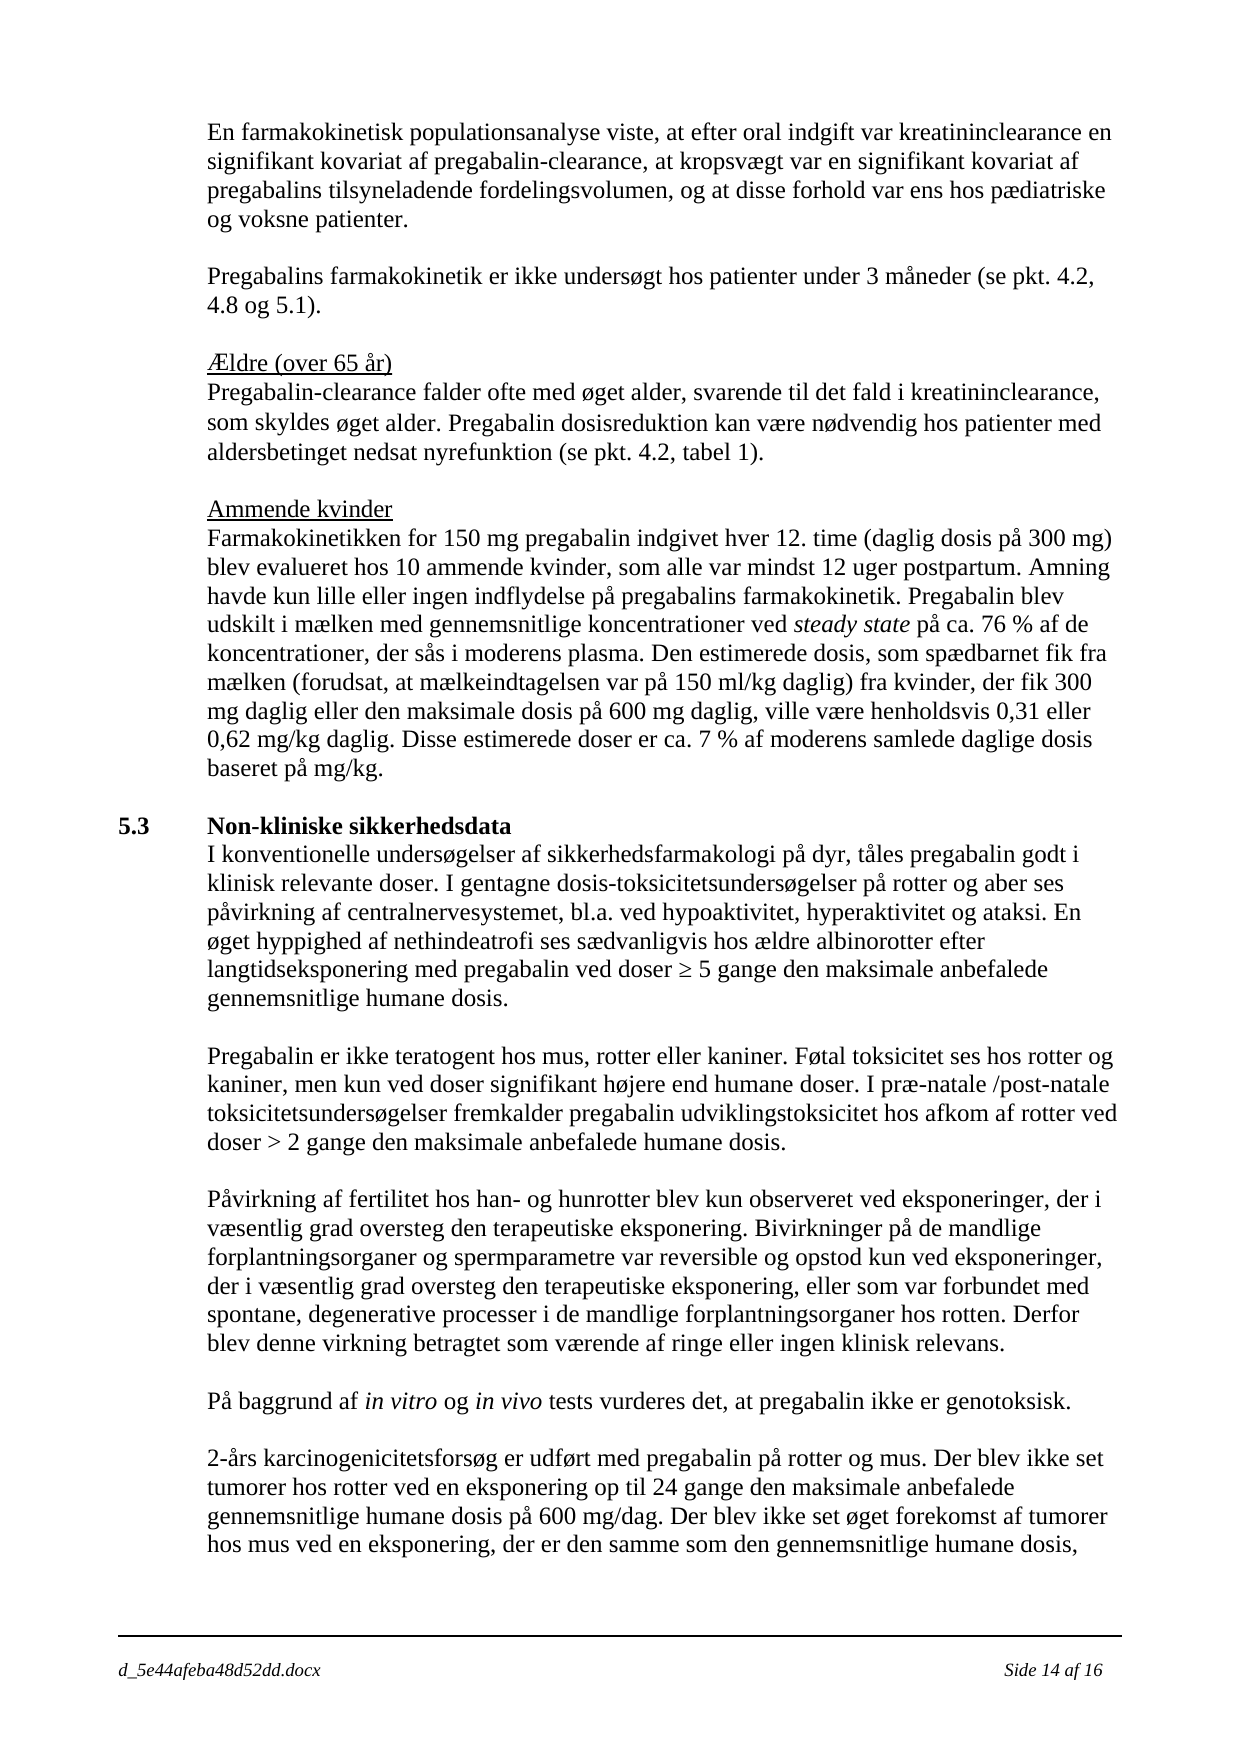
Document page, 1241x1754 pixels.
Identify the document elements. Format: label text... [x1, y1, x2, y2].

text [207, 1443, 1122, 1558]
text Ældre (over 65 år) [207, 347, 1122, 377]
text Pregabalin er ikke teratogent hos mus, rotter eller kaniner. Føtal toksicitet ses hos rotter og kaniner, men kun ved doser signifikant højere end humane doser. I præ-natale /post-natale toksicitetsundersøgelser fremkalder pregabalin udviklingstoksicitet hos afkom af rotter ved doser > 2 gange den maksimale anbefalede humane dosis. [207, 1041, 1122, 1156]
text I konventionelle undersøgelser af sikkerhedsfarmakologi på dyr, tåles pregabalin godt i klinisk relevante doser. I gentagne dosis-toksicitetsundersøgelser på rotter og aber ses påvirkning af centralnervesystemet, bl.a. ved hypoaktivitet, hyperaktivitet og ataksi. En øget hyppighed af nethindeatrofi ses sædvanligvis hos ældre albinorotter efter langtidseksponering med pregabalin ved doser ≥ 5 gange den maksimale anbefalede gennemsnitlige humane dosis. [118, 839, 1122, 1012]
text Farmakokinetikken for 150 mg pregabalin indgivet hver 12. time (daglig dosis på 300 mg) blev evalueret hos 10 ammende kvinder, som alle var mindst 12 uger postpartum. Amning havde kun lille eller ingen indflydelse på pregabalins farmakokinetik. Pregabalin blev udskilt i mælken med gennemsnitlige koncentrationer ved steady state på ca. 76 % af de koncentrationer, der sås i moderens plasma. Den estimerede dosis, som spædbarnet fik fra mælken (forudsat, at mælkeindtagelsen var på 150 ml/kg daglig) fra kvinder, der fik 300 mg daglig eller den maksimale dosis på 600 mg daglig, ville være henholdsvis 0,31 eller 0,62 mg/kg daglig. Disse estimerede doser er ca. 7 % af moderens samlede daglige dosis baseret på mg/kg. [207, 523, 1122, 782]
text På baggrund af in vitro og in vivo tests vurderes det, at pregabalin ikke er genotoksisk. [207, 1386, 1122, 1414]
text Pregabalin-clearance falder ofte med øget alder, svarende til det fald i kreatininclearance, som skyldes øget alder. Pregabalin dosisreduktion kan være nødvendig hos patienter med aldersbetinget nedsat nyrefunktion (se pkt. 4.2, tabel 1). [207, 377, 1122, 466]
text Pregabalins farmakokinetik er ikke undersøgt hos patienter under 3 måneder (se pkt. 4.2, 4.8 og 5.1). [207, 261, 1122, 319]
text 5.3 Non-kliniske sikkerhedsdata [118, 811, 1122, 839]
text Ammende kvinder [207, 494, 1122, 523]
text En farmakokinetisk populationsanalyse viste, at efter oral indgift var kreatininclearance en signifikant kovariat af pregabalin-clearance, at kropsvægt var en signifikant kovariat af pregabalins tilsyneladende fordelingsvolumen, og at disse forhold var ens hos pædiatriske og voksne patienter. [207, 117, 1122, 232]
text Påvirkning af fertilitet hos han- og hunrotter blev kun observeret ved eksponeringer, der i væsentlig grad oversteg den terapeutiske eksponering. Bivirkninger på de mandlige forplantningsorganer og spermparametre var reversible og opstod kun ved eksponeringer, der i væsentlig grad oversteg den terapeutiske eksponering, eller som var forbundet med spontane, degenerative processer i de mandlige forplantningsorganer hos rotten. Derfor blev denne virkning betragtet som værende af ringe eller ingen klinisk relevans. [207, 1184, 1122, 1357]
